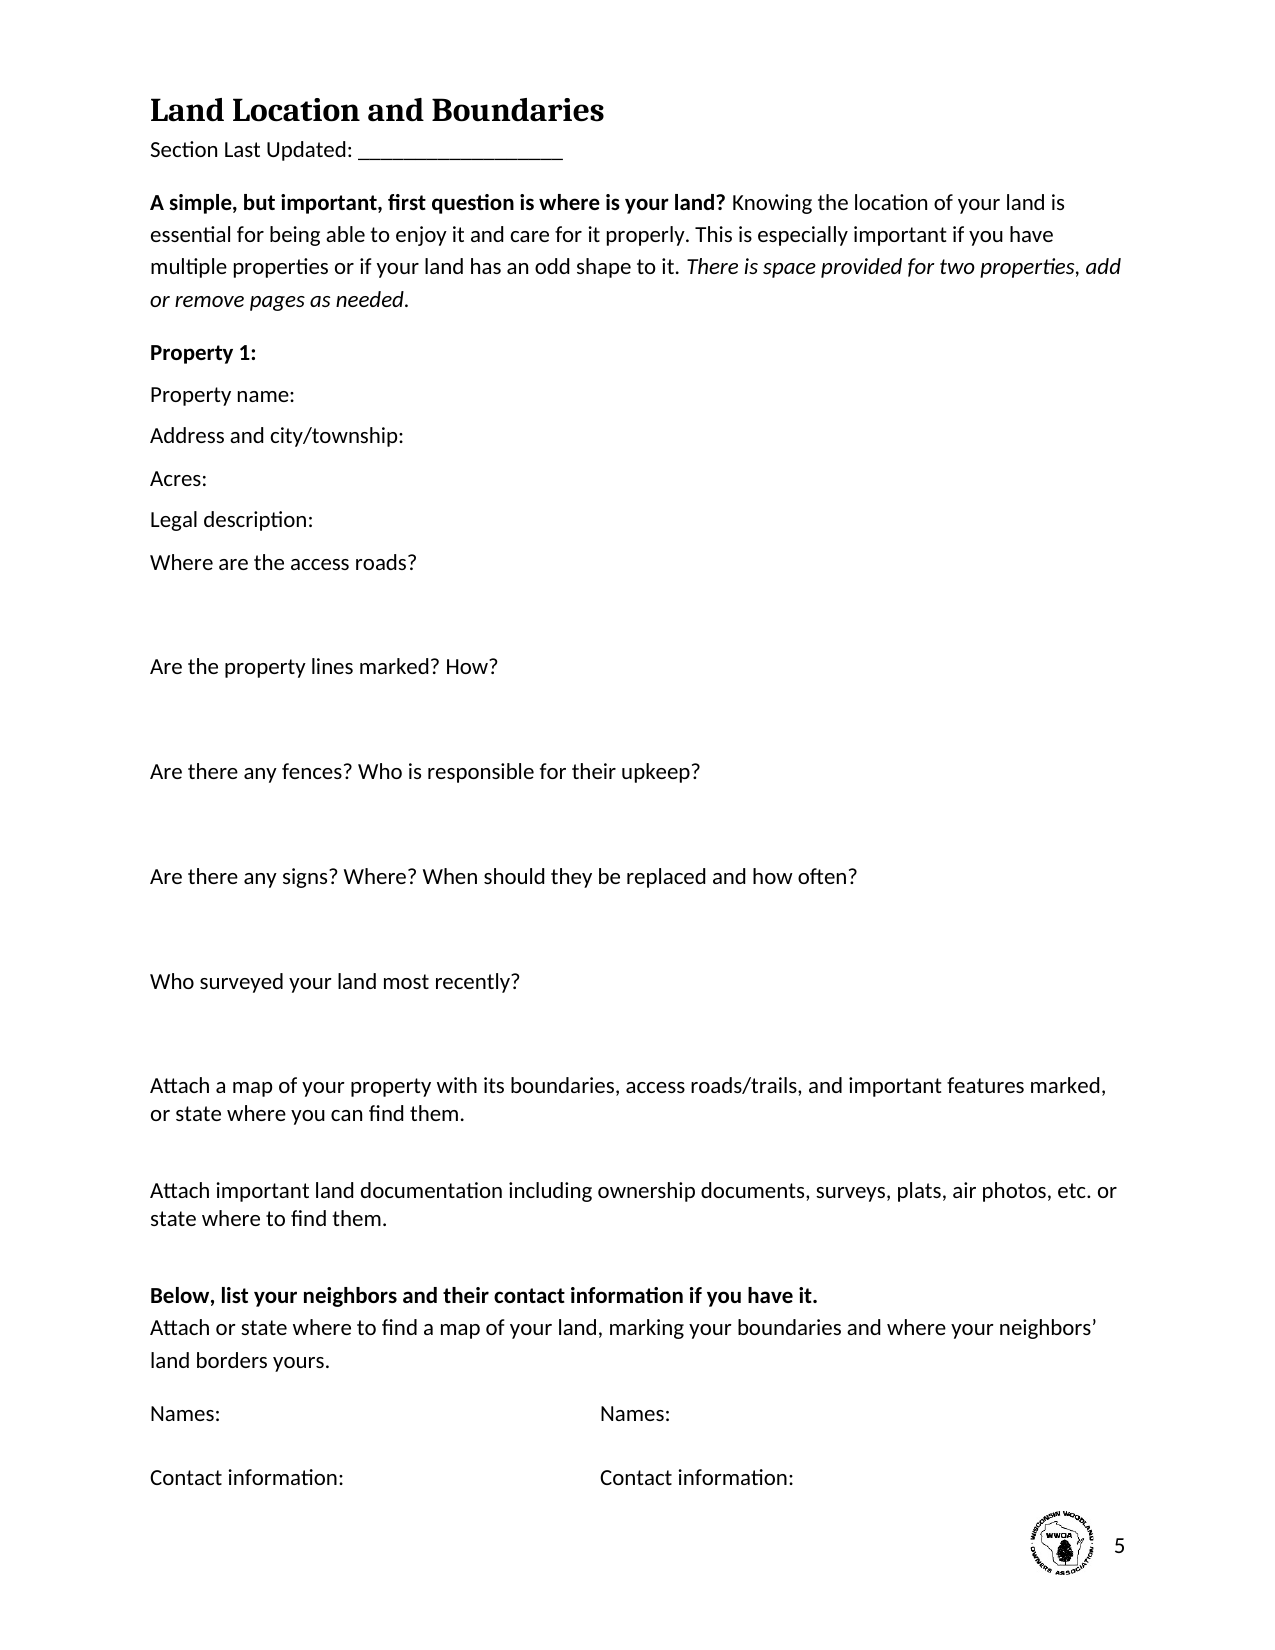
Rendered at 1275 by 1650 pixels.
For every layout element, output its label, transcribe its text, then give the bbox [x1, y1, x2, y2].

text Are there any fences? Who is responsible for their upkeep? [150, 757, 1125, 827]
subtitle Land Location and Boundaries [150, 91, 1125, 129]
text Are there any signs? Where? When should they be replaced and how often? [150, 862, 1125, 932]
text Attach important land documentation including ownership documents, surveys, plats, air photos, etc. or state where to find them. [150, 1176, 1125, 1261]
text Below, list your neighbors and their contact information if you have it. Attach or state where to find a map of your land, marking your boundaries and where your neighbors’ land borders yours. [150, 1281, 1125, 1374]
text Property 1: Property name: Address and city/township: Acres: Legal description: Where are the access roads? [150, 338, 1125, 618]
picture [1030, 1523, 1094, 1575]
text Names: Names: Contact information: Contact information: [150, 1399, 1125, 1523]
text Who surveyed your land most recently? [150, 967, 1125, 1037]
text Are the property lines marked? How? [150, 652, 1125, 722]
text A simple, but important, first question is where is your land? Knowing the location of your land is essential for being able to enjoy it and care for it properly. This is especially important if you have multiple properties or if your land has an odd shape to it. There is space provided for two properties, add or remove pages as needed. [150, 188, 1125, 313]
text Attach a map of your property with its boundaries, access roads/trails, and important features marked, or state where you can find them. [150, 1072, 1125, 1156]
text Section Last Updated: __________________ [150, 135, 1125, 163]
